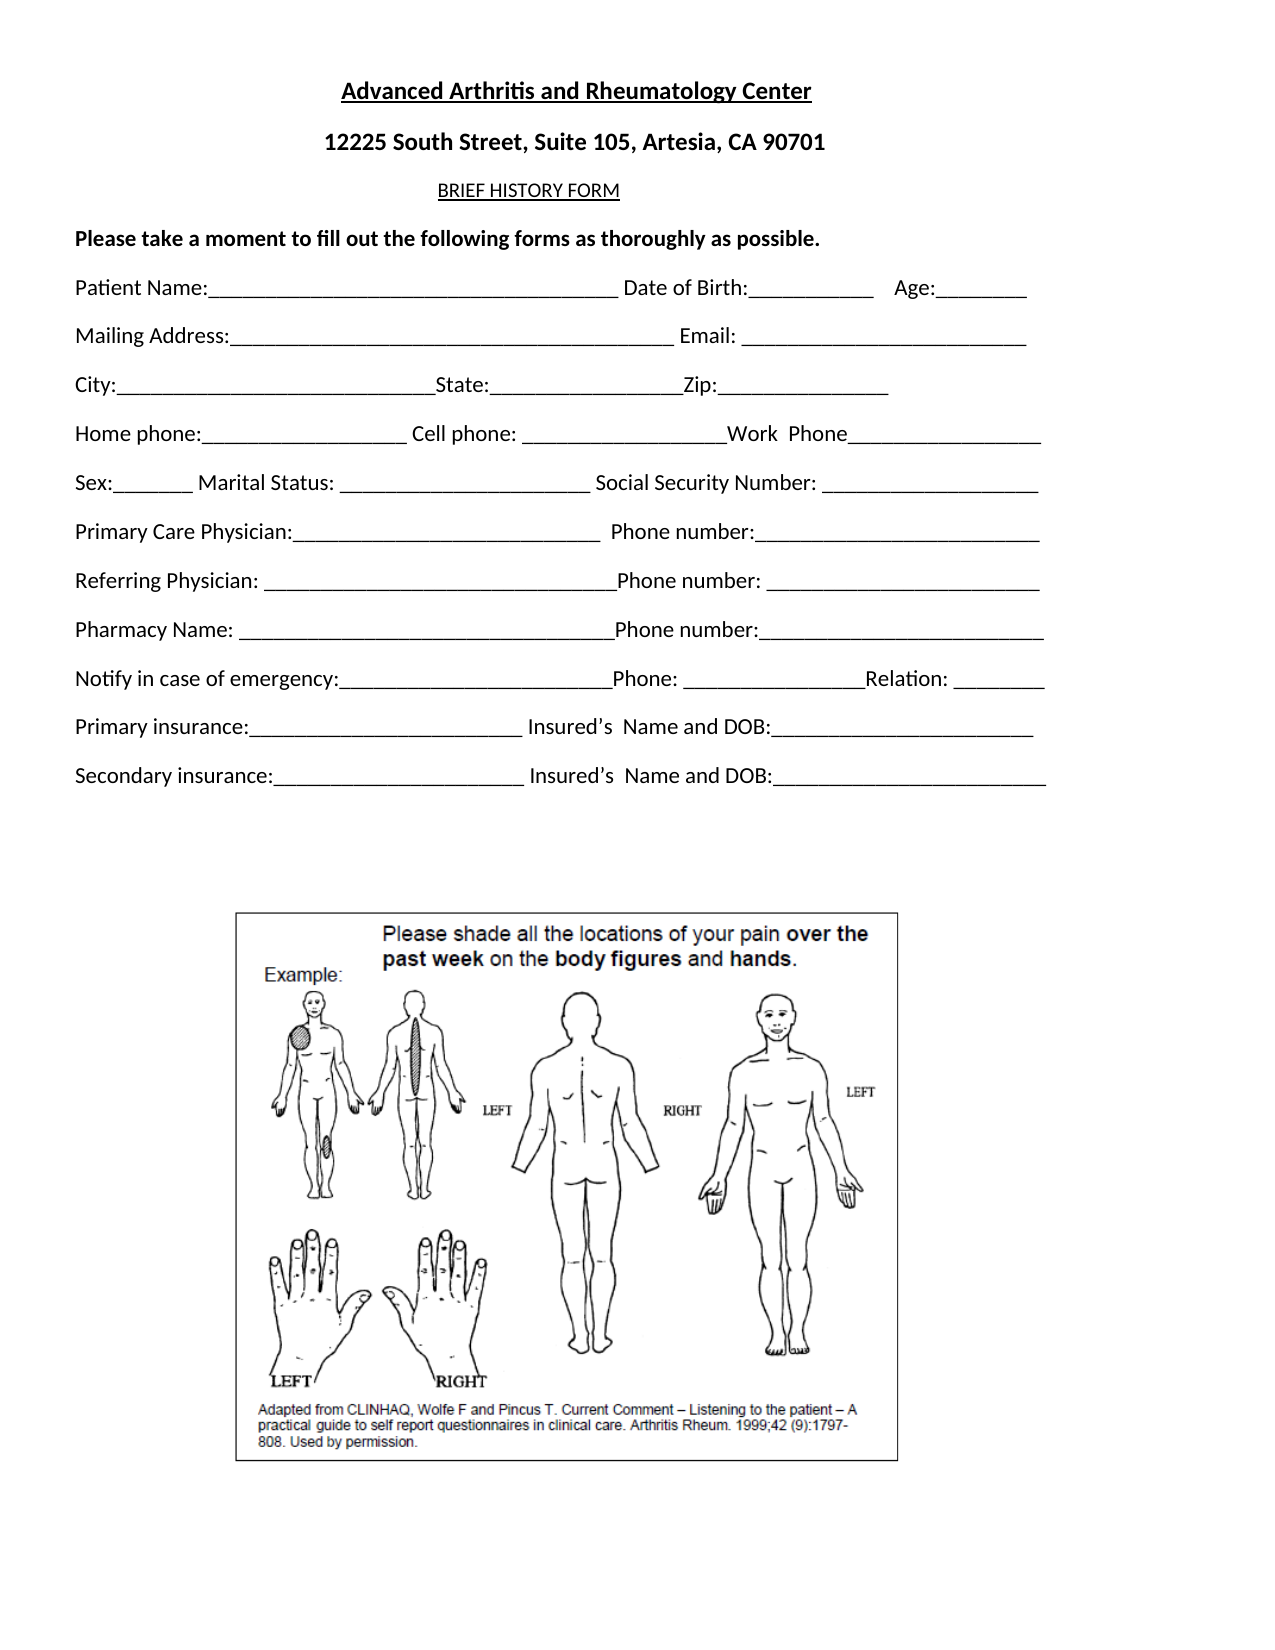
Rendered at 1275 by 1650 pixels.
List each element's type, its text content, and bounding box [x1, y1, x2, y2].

text Please take a moment to fill out the following forms as thoroughly as possible. [75, 224, 1200, 252]
text BRIEF HISTORY FORM [75, 178, 1200, 203]
text Referring Physician: _______________________________Phone number: ________________________ [75, 566, 1200, 594]
text Advanced Arthritis and Rheumatology Center [75, 75, 1200, 106]
text Primary insurance:________________________ Insured’s Name and DOB:_______________________ [75, 712, 1200, 741]
text Pharmacy Name: _________________________________Phone number:_________________________ [75, 615, 1200, 643]
text Secondary insurance:______________________ Insured’s Name and DOB:________________________ [75, 761, 1200, 789]
picture [232, 909, 898, 1463]
text Notify in case of emergency:________________________Phone: ________________Relation: ________ [75, 664, 1200, 692]
text City:____________________________State:_________________Zip:_______________ [75, 371, 1200, 398]
text Patient Name:____________________________________ Date of Birth:___________ Age:________ [75, 273, 1200, 301]
text Sex:_______ Marital Status: ______________________ Social Security Number: ___________________ [75, 468, 1200, 496]
text Home phone:__________________ Cell phone: __________________Work Phone_________________ [75, 419, 1200, 447]
text 12225 South Street, Suite 105, Artesia, CA 90701 [75, 126, 1200, 157]
text Mailing Address:_______________________________________ Email: _________________________ [75, 322, 1200, 350]
text Primary Care Physician:___________________________ Phone number:_________________________ [75, 517, 1200, 545]
